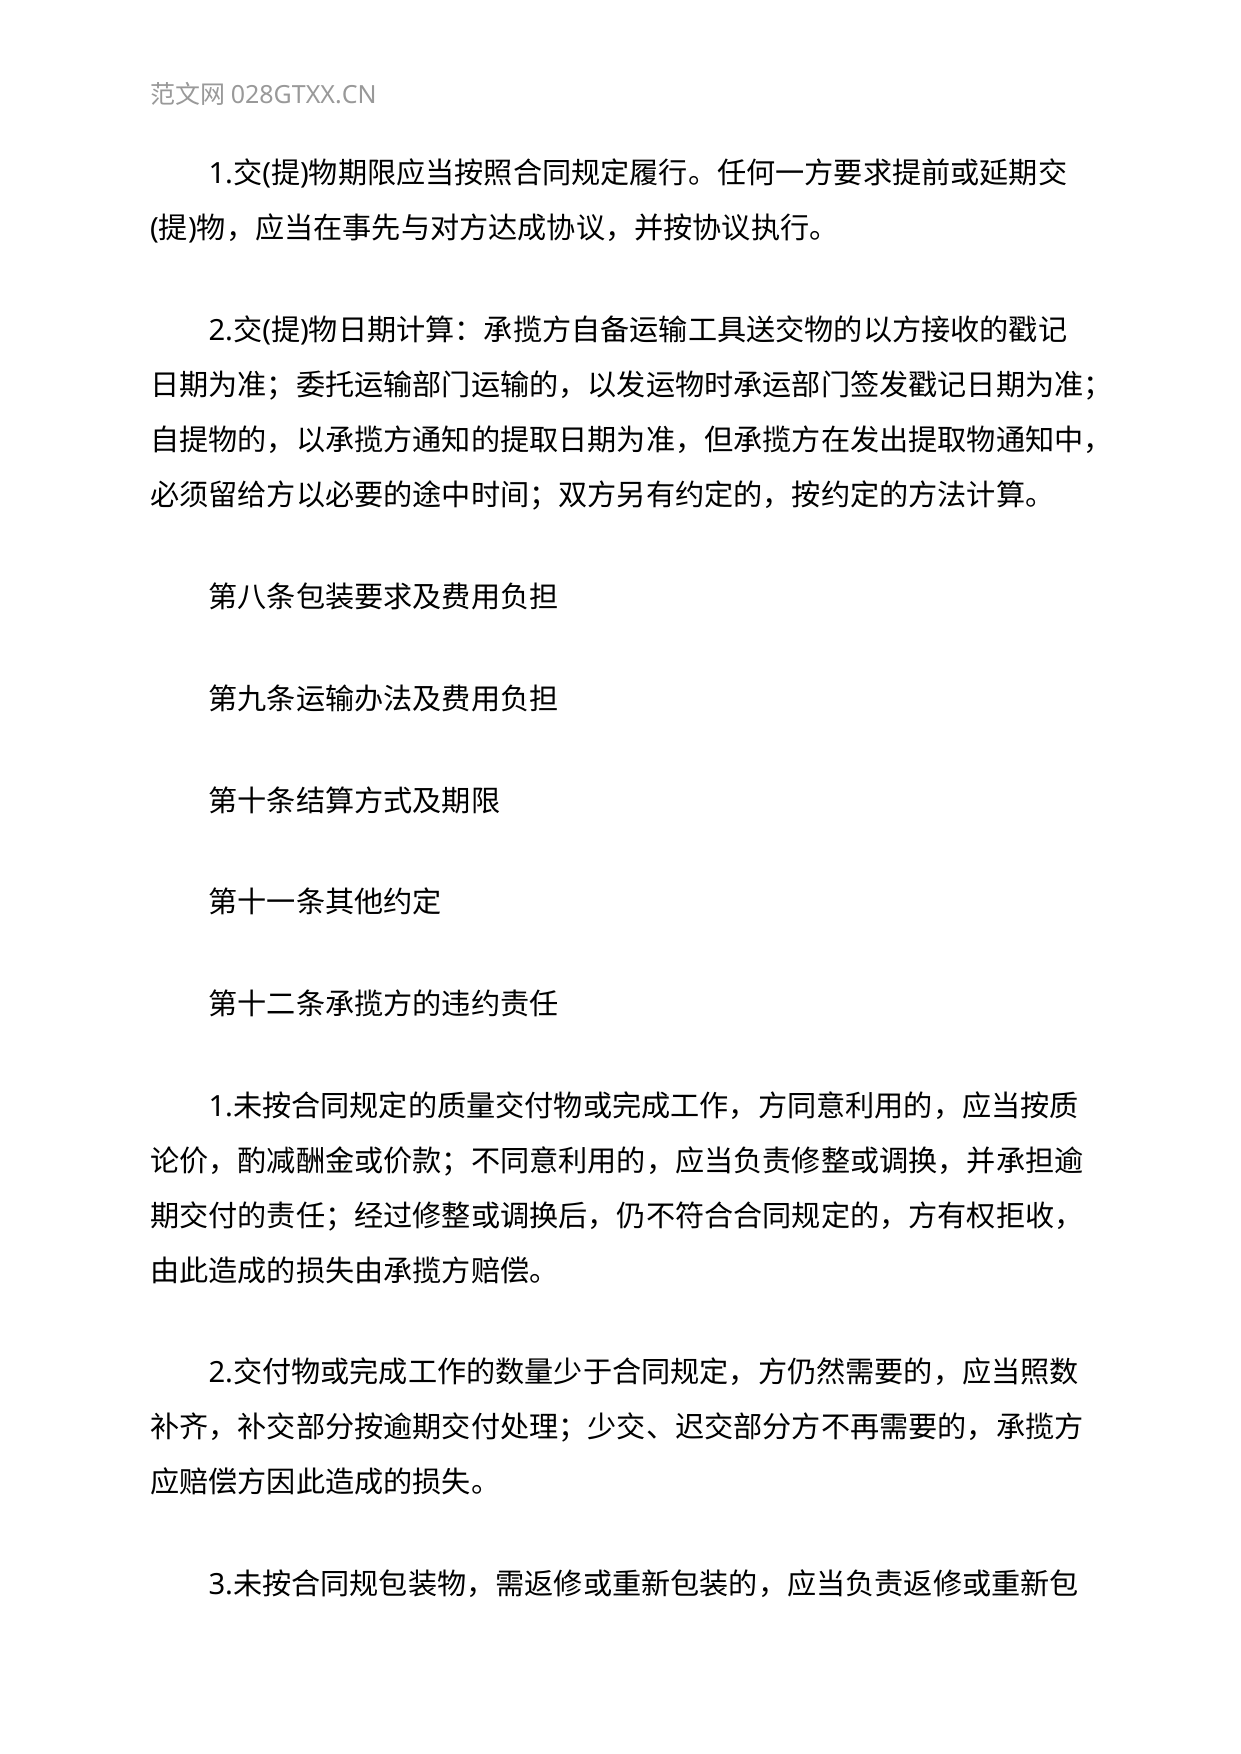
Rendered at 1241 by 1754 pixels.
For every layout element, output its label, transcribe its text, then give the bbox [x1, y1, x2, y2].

text 1.未按合同规定的质量交付物或完成工作，方同意利用的，应当按质论价，酌减酬金或价款；不同意利用的，应当负责修整或调换，并承担逾期交付的责任；经过修整或调换后，仍不符合合同规定的，方有权拒收，由此造成的损失由承揽方赔偿。 [150, 1082, 1090, 1289]
text 第十条结算方式及期限 [150, 777, 1090, 819]
text 第十二条承揽方的违约责任 [150, 981, 1090, 1023]
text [150, 1561, 1090, 1603]
text 2.交付物或完成工作的数量少于合同规定，方仍然需要的，应当照数补齐，补交部分按逾期交付处理；少交、迟交部分方不再需要的，承揽方应赔偿方因此造成的损失。 [150, 1349, 1090, 1501]
text 1.交(提)物期限应当按照合同规定履行。任何一方要求提前或延期交(提)物，应当在事先与对方达成协议，并按协议执行。 [150, 150, 1090, 247]
text 第十一条其他约定 [150, 879, 1090, 921]
text 第八条包装要求及费用负担 [150, 573, 1090, 616]
text 2.交(提)物日期计算：承揽方自备运输工具送交物的以方接收的戳记日期为准；委托运输部门运输的，以发运物时承运部门签发戳记日期为准；自提物的，以承揽方通知的提取日期为准，但承揽方在发出提取物通知中，必须留给方以必要的途中时间；双方另有约定的，按约定的方法计算。 [150, 307, 1090, 514]
text 第九条运输办法及费用负担 [150, 675, 1090, 718]
